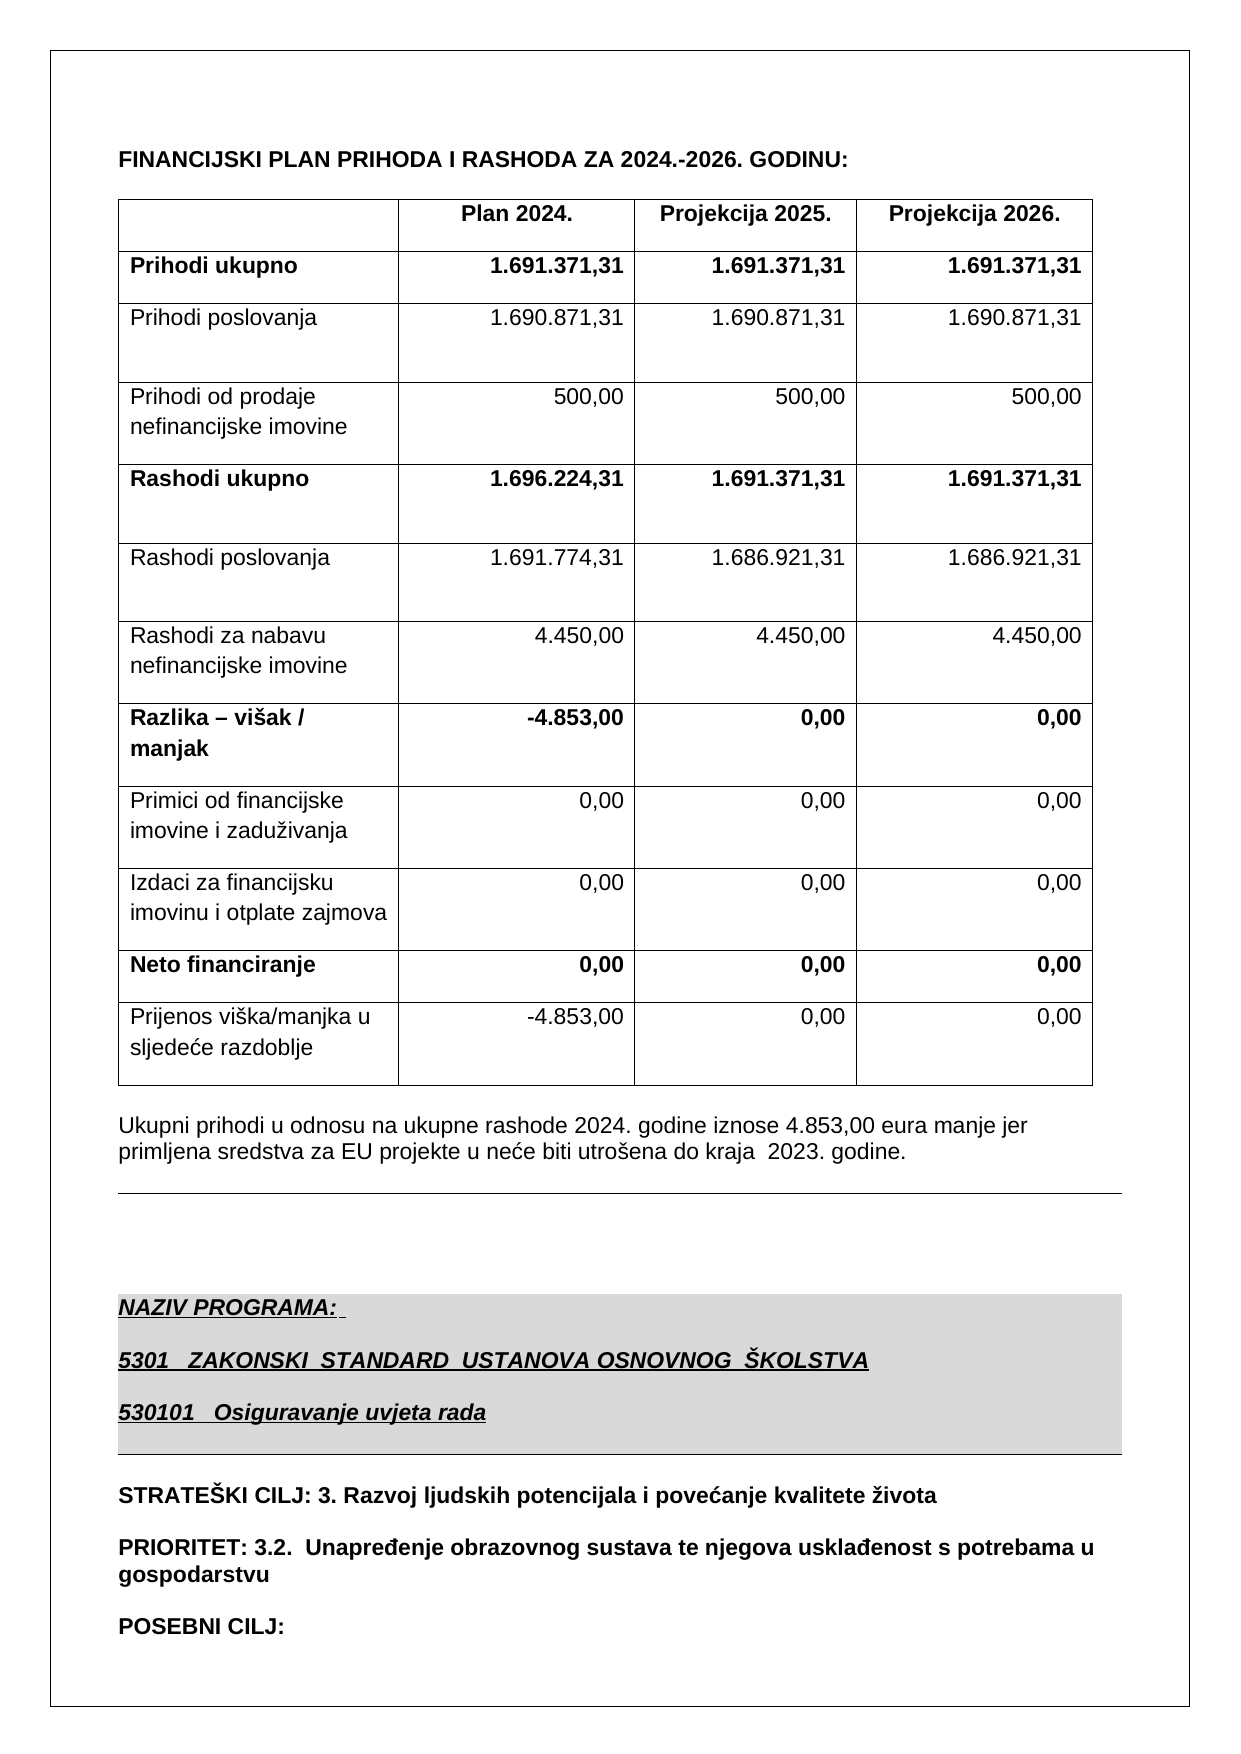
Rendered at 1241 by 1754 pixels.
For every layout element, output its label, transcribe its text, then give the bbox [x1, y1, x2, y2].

table_cell 0,00 [635, 787, 856, 868]
table_cell 0,00 [857, 869, 1092, 950]
table_header Projekcija 2025. [635, 200, 856, 251]
table_cell 1.691.371,31 [857, 252, 1092, 303]
table_cell 1.691.371,31 [635, 465, 856, 542]
table_cell Rashodi poslovanja [119, 544, 398, 621]
table_cell 1.690.871,31 [635, 304, 856, 382]
table_cell 1.696.224,31 [399, 465, 634, 542]
table_cell 0,00 [635, 704, 856, 786]
text FINANCIJSKI PLAN PRIHODA I RASHODA ZA 2024.-2026. GODINU: [118, 146, 1122, 199]
table_cell 1.691.774,31 [399, 544, 634, 621]
table_cell 1.690.871,31 [399, 304, 634, 382]
table_cell 500,00 [857, 383, 1092, 464]
table_cell 1.691.371,31 [399, 252, 634, 303]
text 5301 ZAKONSKI STANDARD USTANOVA OSNOVNOG ŠKOLSTVA [118, 1347, 1122, 1373]
text NAZIV PROGRAMA: [118, 1294, 1122, 1320]
text PRIORITET: 3.2. Unapređenje obrazovnog sustava te njegova usklađenost s potrebama u gospodarstvu [118, 1534, 1122, 1587]
table_header Projekcija 2026. [857, 200, 1092, 251]
table_cell 500,00 [399, 383, 634, 464]
text 530101 Osiguravanje uvjeta rada [118, 1399, 1122, 1426]
table_cell 0,00 [635, 869, 856, 950]
text POSEBNI CILJ: [118, 1613, 1122, 1640]
table_cell Razlika – višak / manjak [119, 704, 398, 786]
table_header [119, 200, 398, 251]
table_header Plan 2024. [399, 200, 634, 251]
table_cell Prihodi poslovanja [119, 304, 398, 382]
table_cell 1.690.871,31 [857, 304, 1092, 382]
table_cell 4.450,00 [857, 622, 1092, 703]
table_cell 4.450,00 [635, 622, 856, 703]
table_cell -4.853,00 [399, 1003, 634, 1084]
text STRATEŠKI CILJ: 3. Razvoj ljudskih potencijala i povećanje kvalitete života [118, 1482, 1122, 1508]
table_cell Prihodi ukupno [119, 252, 398, 303]
table_cell -4.853,00 [399, 704, 634, 786]
table_cell 4.450,00 [399, 622, 634, 703]
table_cell Rashodi za nabavu nefinancijske imovine [119, 622, 398, 703]
table_cell 0,00 [635, 951, 856, 1002]
table_cell 0,00 [857, 951, 1092, 1002]
table_cell 1.686.921,31 [635, 544, 856, 621]
table_cell 0,00 [399, 787, 634, 868]
table_cell 0,00 [857, 787, 1092, 868]
table_cell 0,00 [399, 951, 634, 1002]
table_cell 0,00 [399, 869, 634, 950]
table_cell Rashodi ukupno [119, 465, 398, 542]
table_cell Izdaci za financijsku imovinu i otplate zajmova [119, 869, 398, 950]
table_cell Neto financiranje [119, 951, 398, 1002]
table_cell Prihodi od prodaje nefinancijske imovine [119, 383, 398, 464]
table_cell 1.686.921,31 [857, 544, 1092, 621]
table_cell 1.691.371,31 [857, 465, 1092, 542]
table_cell 500,00 [635, 383, 856, 464]
table_cell 0,00 [857, 704, 1092, 786]
text Ukupni prihodi u odnosu na ukupne rashode 2024. godine iznose 4.853,00 eura manje jer primljena sredstva za EU projekte u neće biti utrošena do kraja 2023. godine. [118, 1112, 1122, 1164]
table_cell 1.691.371,31 [635, 252, 856, 303]
table_cell 0,00 [635, 1003, 856, 1084]
table_cell 0,00 [857, 1003, 1092, 1084]
table_cell Primici od financijske imovine i zaduživanja [119, 787, 398, 868]
table_cell Prijenos viška/manjka u sljedeće razdoblje [119, 1003, 398, 1084]
